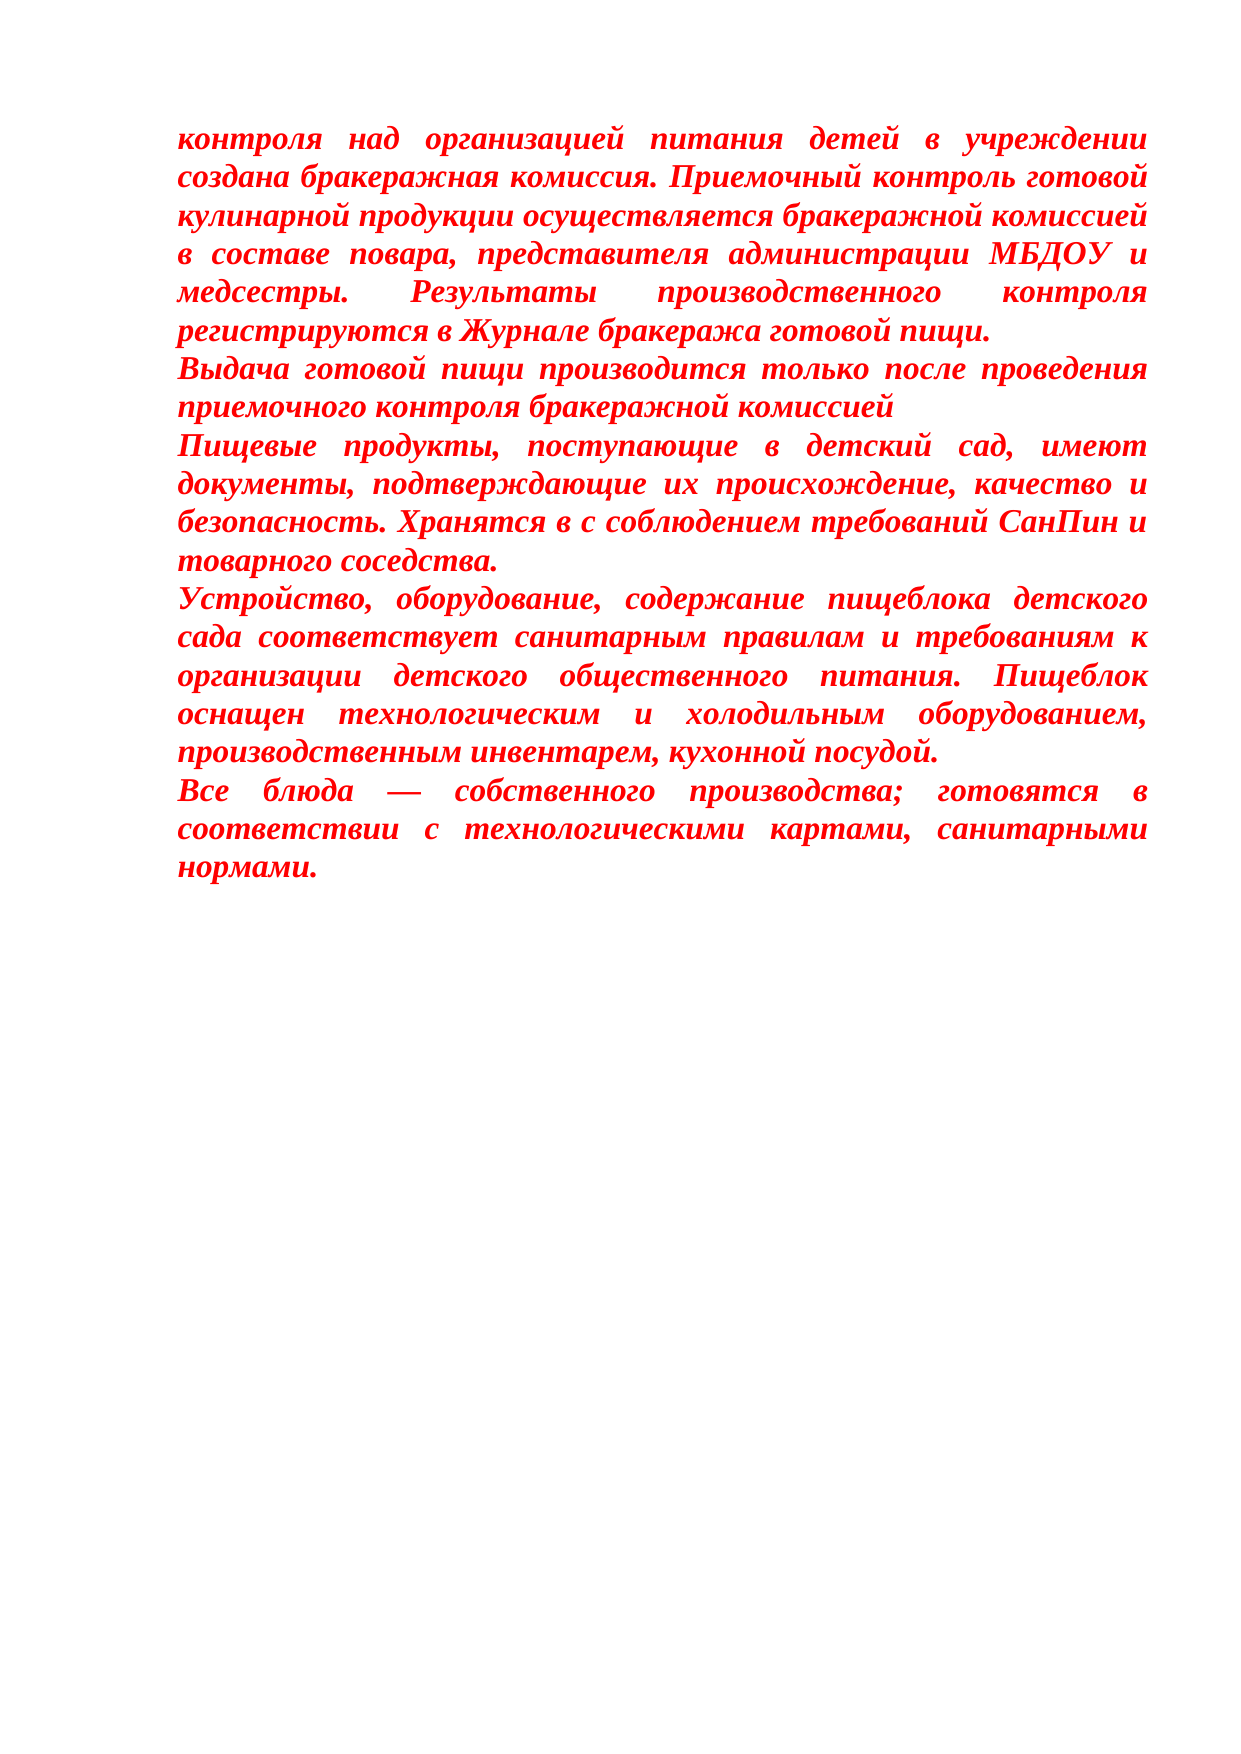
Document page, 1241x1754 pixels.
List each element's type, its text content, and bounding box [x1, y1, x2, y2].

text Выдача готовой пищи производится только после проведения приемочного контроля бракеражной комиссией [177, 348, 1152, 425]
text Все блюда — собственного производства; готовятся в соответствии с технологическими картами, санитарными нормами. [177, 770, 1152, 885]
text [177, 118, 1152, 348]
text Устройство, оборудование, содержание пищеблока детского сада соответствует санитарным правилам и требованиям к организации детского общественного питания. Пищеблок оснащен технологическим и холодильным оборудованием, производственным инвентарем, кухонной посудой. [177, 578, 1152, 770]
text Пищевые продукты, поступающие в детский сад, имеют документы, подтверждающие их происхождение, качество и безопасность. Хранятся в с соблюдением требований СанПин и товарного соседства. [177, 425, 1152, 578]
